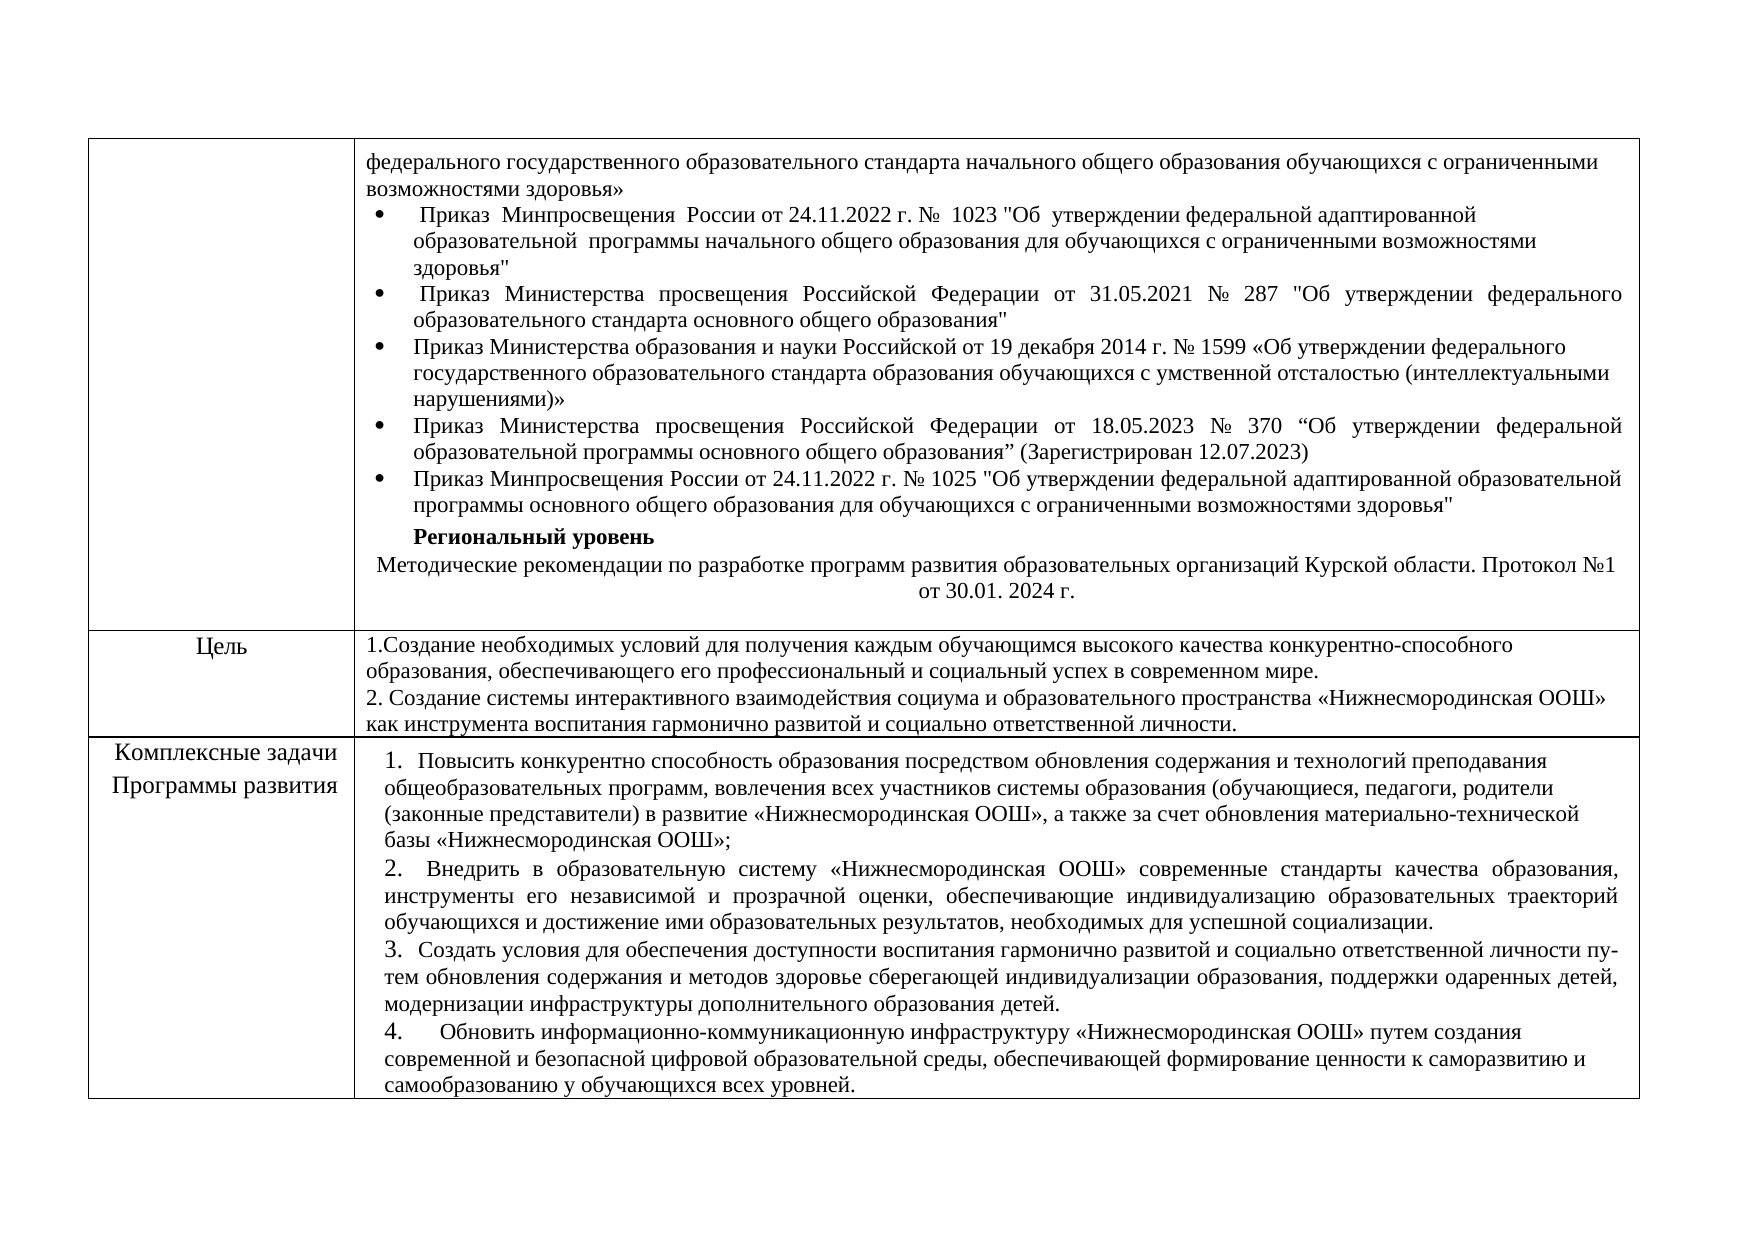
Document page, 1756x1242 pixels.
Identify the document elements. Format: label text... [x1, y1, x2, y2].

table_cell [355, 139, 1639, 630]
table_cell 1.Создание необходимых условий для получения каждым обучающимся высокого качества конкурентно-способного образования, обеспечивающего его профессиональный и социальный успех в современном мире. 2. Создание системы интерактивного взаимодействия социума и образовательного пространства «Нижнесмородинская ООШ» как инструмента воспитания гармонично развитой и социально ответственной личности. [355, 631, 1639, 736]
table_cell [355, 738, 1639, 1097]
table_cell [89, 139, 354, 630]
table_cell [89, 738, 354, 1097]
table_cell Цель [89, 631, 354, 736]
